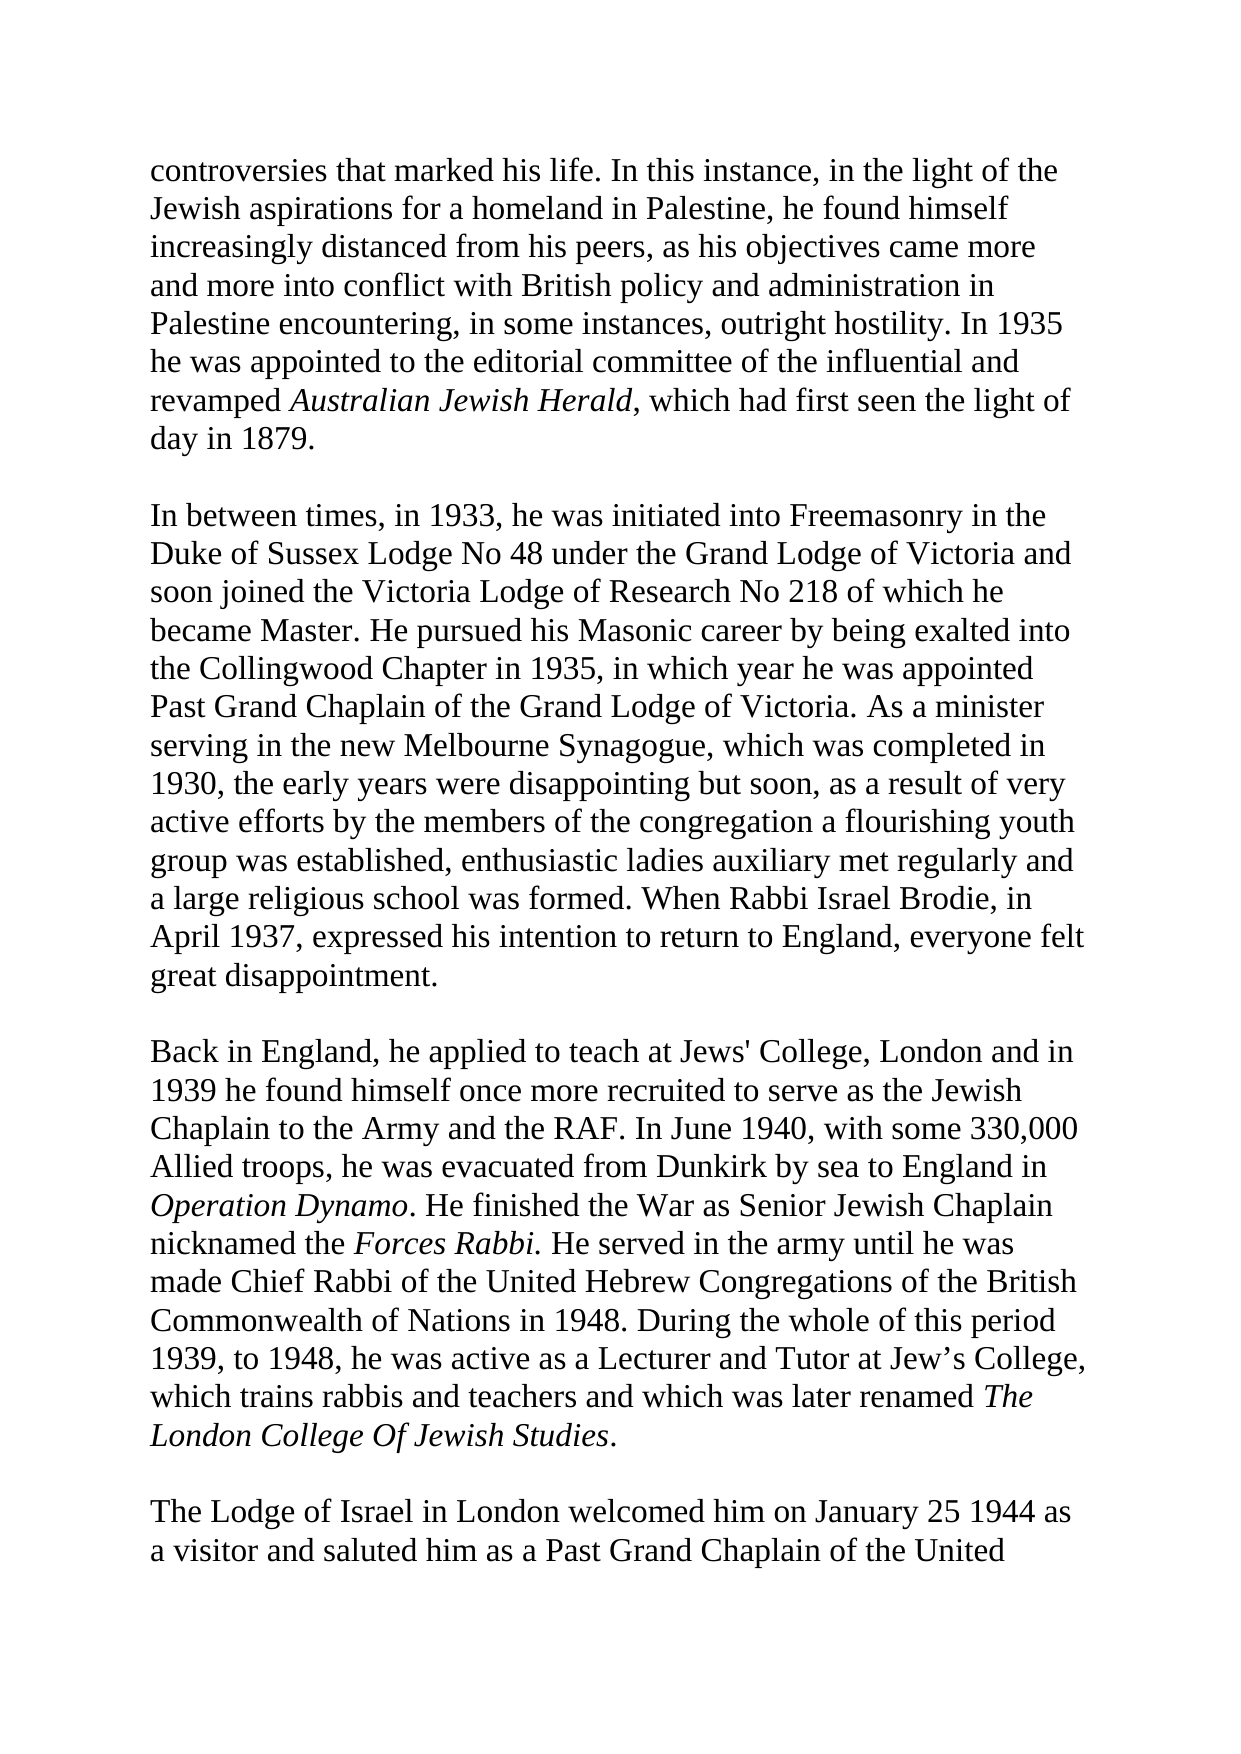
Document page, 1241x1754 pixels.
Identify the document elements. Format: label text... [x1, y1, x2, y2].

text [150, 1492, 1090, 1568]
text Back in England, he applied to teach at Jews' College, London and in 1939 he found himself once more recruited to serve as the Jewish Chaplain to the Army and the RAF. In June 1940, with some 330,000 Allied troops, he was evacuated from Dunkirk by sea to England in Operation Dynamo. He finished the War as Senior Jewish Chaplain nicknamed the Forces Rabbi. He served in the army until he was made Chief Rabbi of the United Hebrew Congregations of the British Commonwealth of Nations in 1948. During the whole of this period 1939, to 1948, he was active as a Lecturer and Tutor at Jew’s College, which trains rabbis and teachers and which was later renamed The London College Of Jewish Studies. [150, 1032, 1090, 1453]
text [150, 150, 1090, 457]
text In between times, in 1933, he was initiated into Freemasonry in the Duke of Sussex Lodge No 48 under the Grand Lodge of Victoria and soon joined the Victoria Lodge of Research No 218 of which he became Master. He pursued his Masonic career by being exalted into the Collingwood Chapter in 1935, in which year he was appointed Past Grand Chaplain of the Grand Lodge of Victoria. As a minister serving in the new Melbourne Synagogue, which was completed in 1930, the early years were disappointing but soon, as a result of very active efforts by the members of the congregation a flourishing youth group was established, enthusiastic ladies auxiliary met regularly and a large religious school was formed. When Rabbi Israel Brodie, in April 1937, expressed his intention to return to England, everyone felt great disappointment. [150, 495, 1090, 993]
